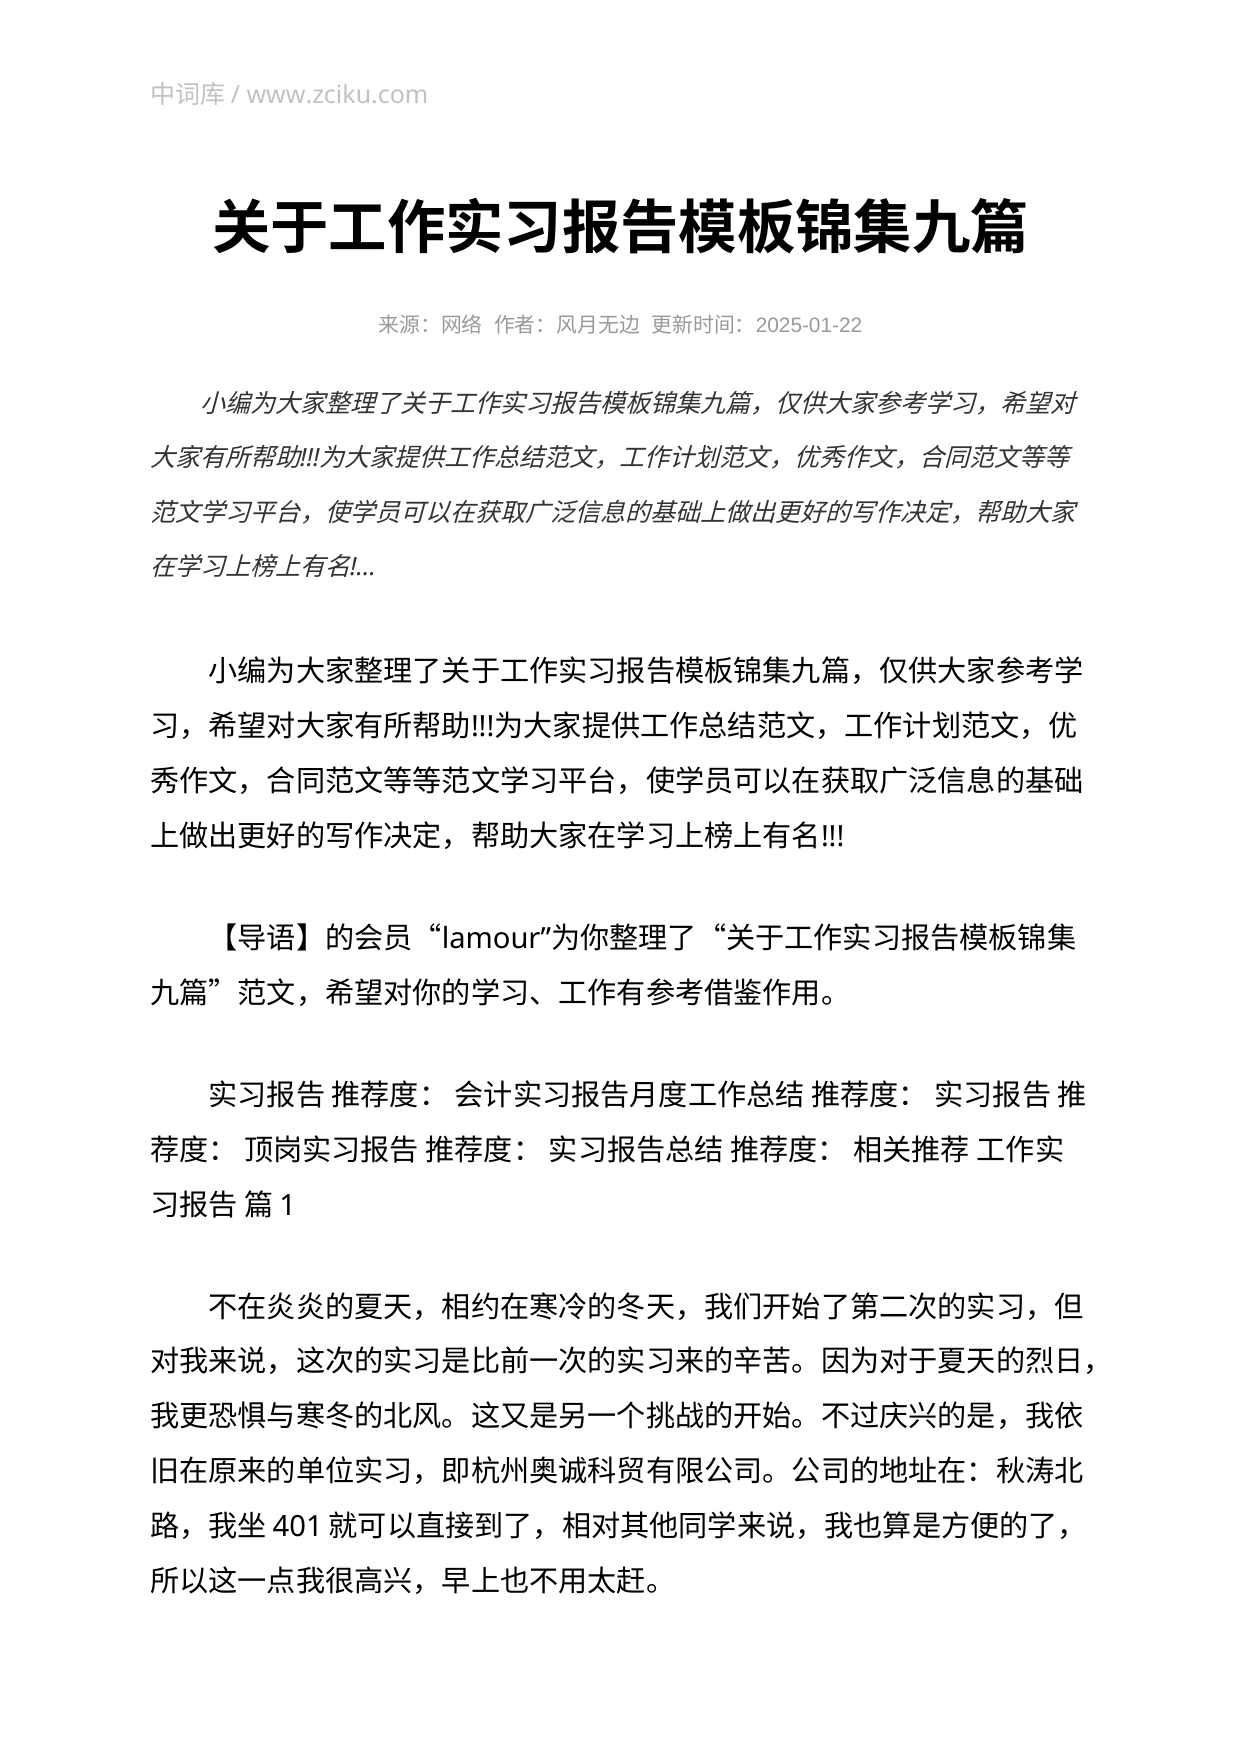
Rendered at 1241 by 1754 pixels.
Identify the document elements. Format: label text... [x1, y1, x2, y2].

text 来源：网络 作者：风月无边 更新时间：2025-01-22 [150, 313, 1090, 337]
text 小编为大家整理了关于工作实习报告模板锦集九篇，仅供大家参考学习，希望对大家有所帮助!!!为大家提供工作总结范文，工作计划范文，优秀作文，合同范文等等范文学习平台，使学员可以在获取广泛信息的基础上做出更好的写作决定，帮助大家在学习上榜上有名!!! [150, 648, 1090, 855]
subtitle 关于工作实习报告模板锦集九篇 [150, 181, 1090, 266]
text 实习报告 推荐度： 会计实习报告月度工作总结 推荐度： 实习报告 推荐度： 顶岗实习报告 推荐度： 实习报告总结 推荐度： 相关推荐 工作实习报告 篇1 [150, 1071, 1090, 1223]
text 【导语】的会员“lamour”为你整理了“关于工作实习报告模板锦集九篇”范文，希望对你的学习、工作有参考借鉴作用。 [150, 914, 1090, 1012]
text 小编为大家整理了关于工作实习报告模板锦集九篇，仅供大家参考学习，希望对大家有所帮助!!!为大家提供工作总结范文，工作计划范文，优秀作文，合同范文等等范文学习平台，使学员可以在获取广泛信息的基础上做出更好的写作决定，帮助大家在学习上榜上有名!... [150, 383, 1090, 583]
text 不在炎炎的夏天，相约在寒冷的冬天，我们开始了第二次的实习，但对我来说，这次的实习是比前一次的实习来的辛苦。因为对于夏天的烈日，我更恐惧与寒冬的北风。这又是另一个挑战的开始。不过庆兴的是，我依旧在原来的单位实习，即杭州奥诚科贸有限公司。公司的地址在：秋涛北路，我坐401就可以直接到了，相对其他同学来说，我也算是方便的了，所以这一点我很高兴，早上也不用太赶。 [150, 1283, 1090, 1600]
